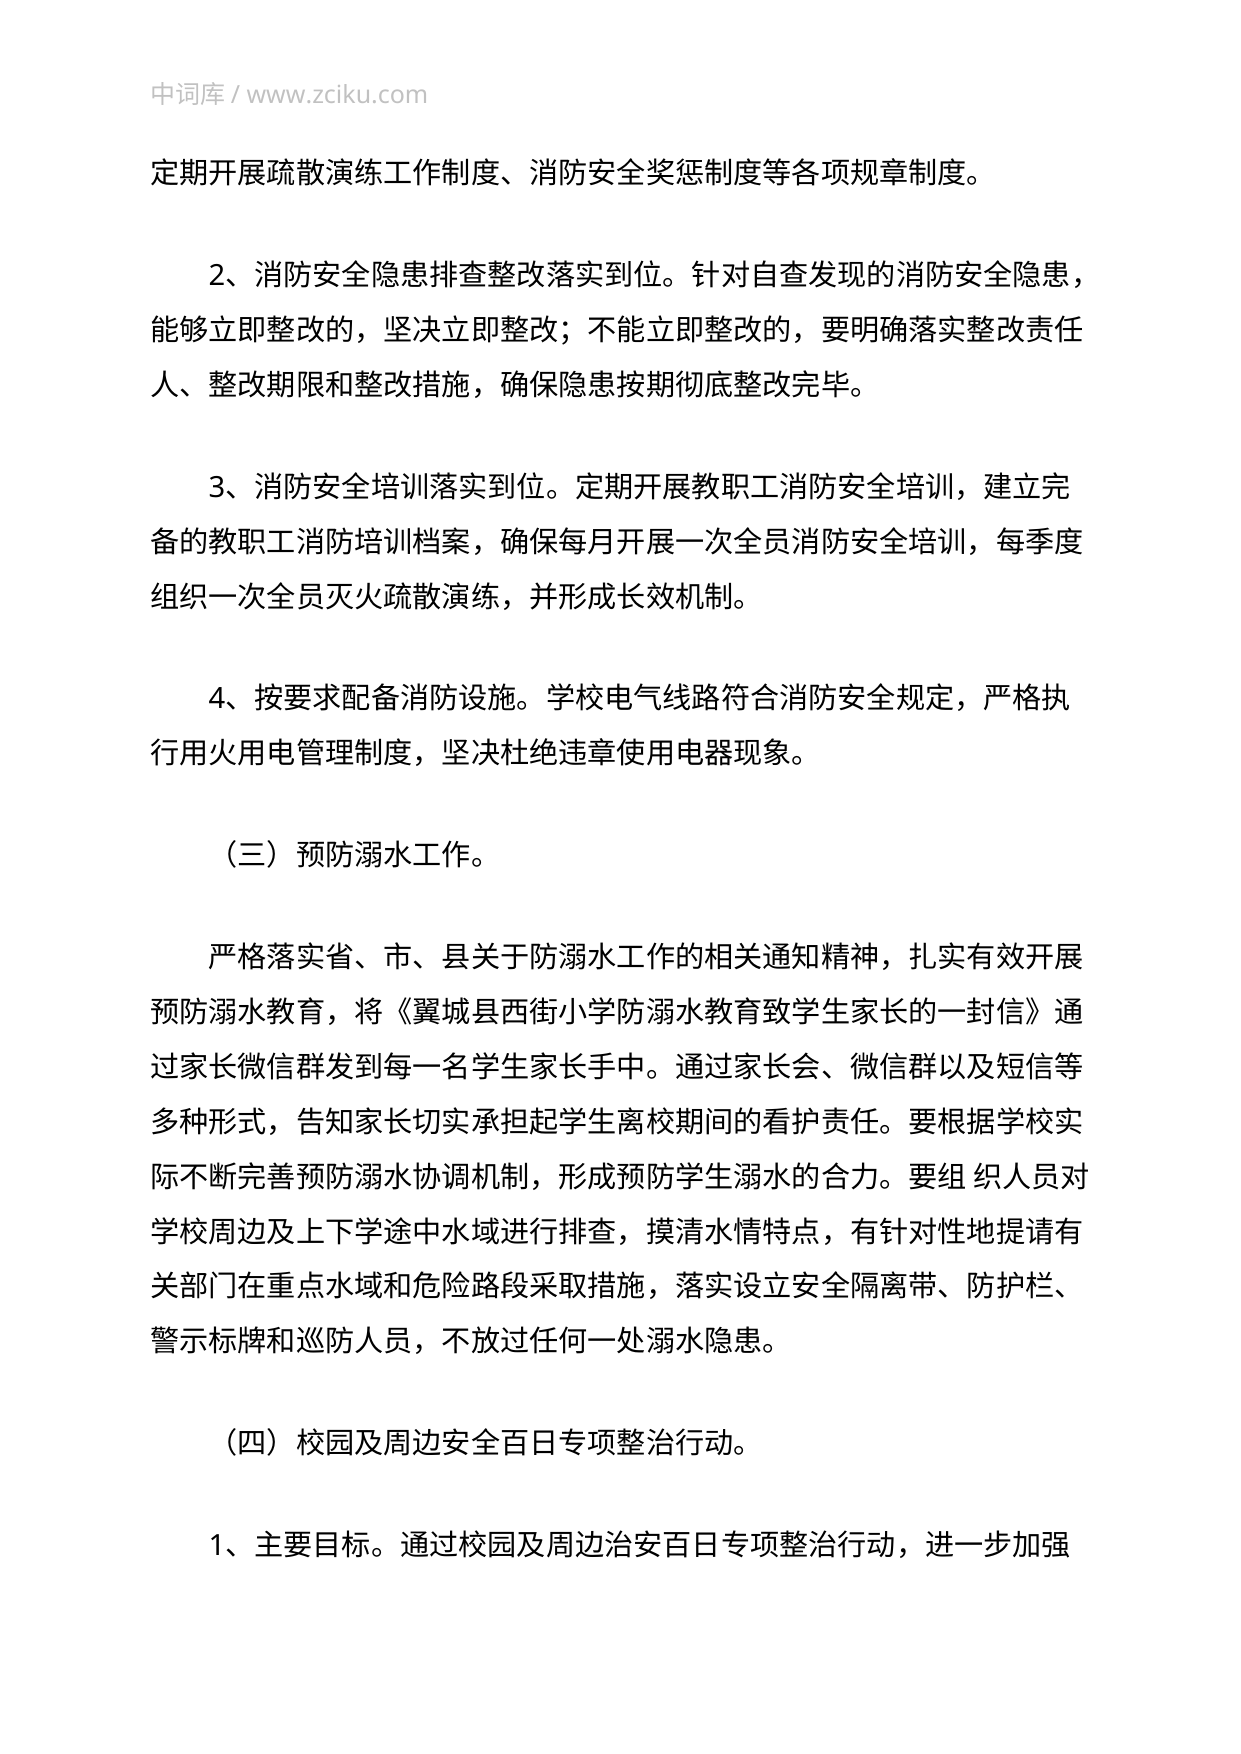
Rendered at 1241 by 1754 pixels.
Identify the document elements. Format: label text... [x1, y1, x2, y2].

text 4、按要求配备消防设施。学校电气线路符合消防安全规定，严格执行用火用电管理制度，坚决杜绝违章使用电器现象。 [150, 675, 1090, 772]
text 严格落实省、市、县关于防溺水工作的相关通知精神，扎实有效开展预防溺水教育，将《翼城县西街小学防溺水教育致学生家长的一封信》通过家长微信群发到每一名学生家长手中。通过家长会、微信群以及短信等多种形式，告知家长切实承担起学生离校期间的看护责任。要根据学校实际不断完善预防溺水协调机制，形成预防学生溺水的合力。要组 织人员对学校周边及上下学途中水域进行排查，摸清水情特点，有针对性地提请有关部门在重点水域和危险路段采取措施，落实设立安全隔离带、防护栏、警示标牌和巡防人员，不放过任何一处溺水隐患。 [150, 934, 1090, 1360]
text （四）校园及周边安全百日专项整治行动。 [150, 1420, 1090, 1462]
text 2、消防安全隐患排查整改落实到位。针对自查发现的消防安全隐患，能够立即整改的，坚决立即整改；不能立即整改的，要明确落实整改责任人、整改期限和整改措施，确保隐患按期彻底整改完毕。 [150, 252, 1090, 404]
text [150, 1521, 1090, 1564]
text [150, 150, 1090, 192]
text （三）预防溺水工作。 [150, 832, 1090, 874]
text 3、消防安全培训落实到位。定期开展教职工消防安全培训，建立完备的教职工消防培训档案，确保每月开展一次全员消防安全培训，每季度组织一次全员灭火疏散演练，并形成长效机制。 [150, 463, 1090, 616]
